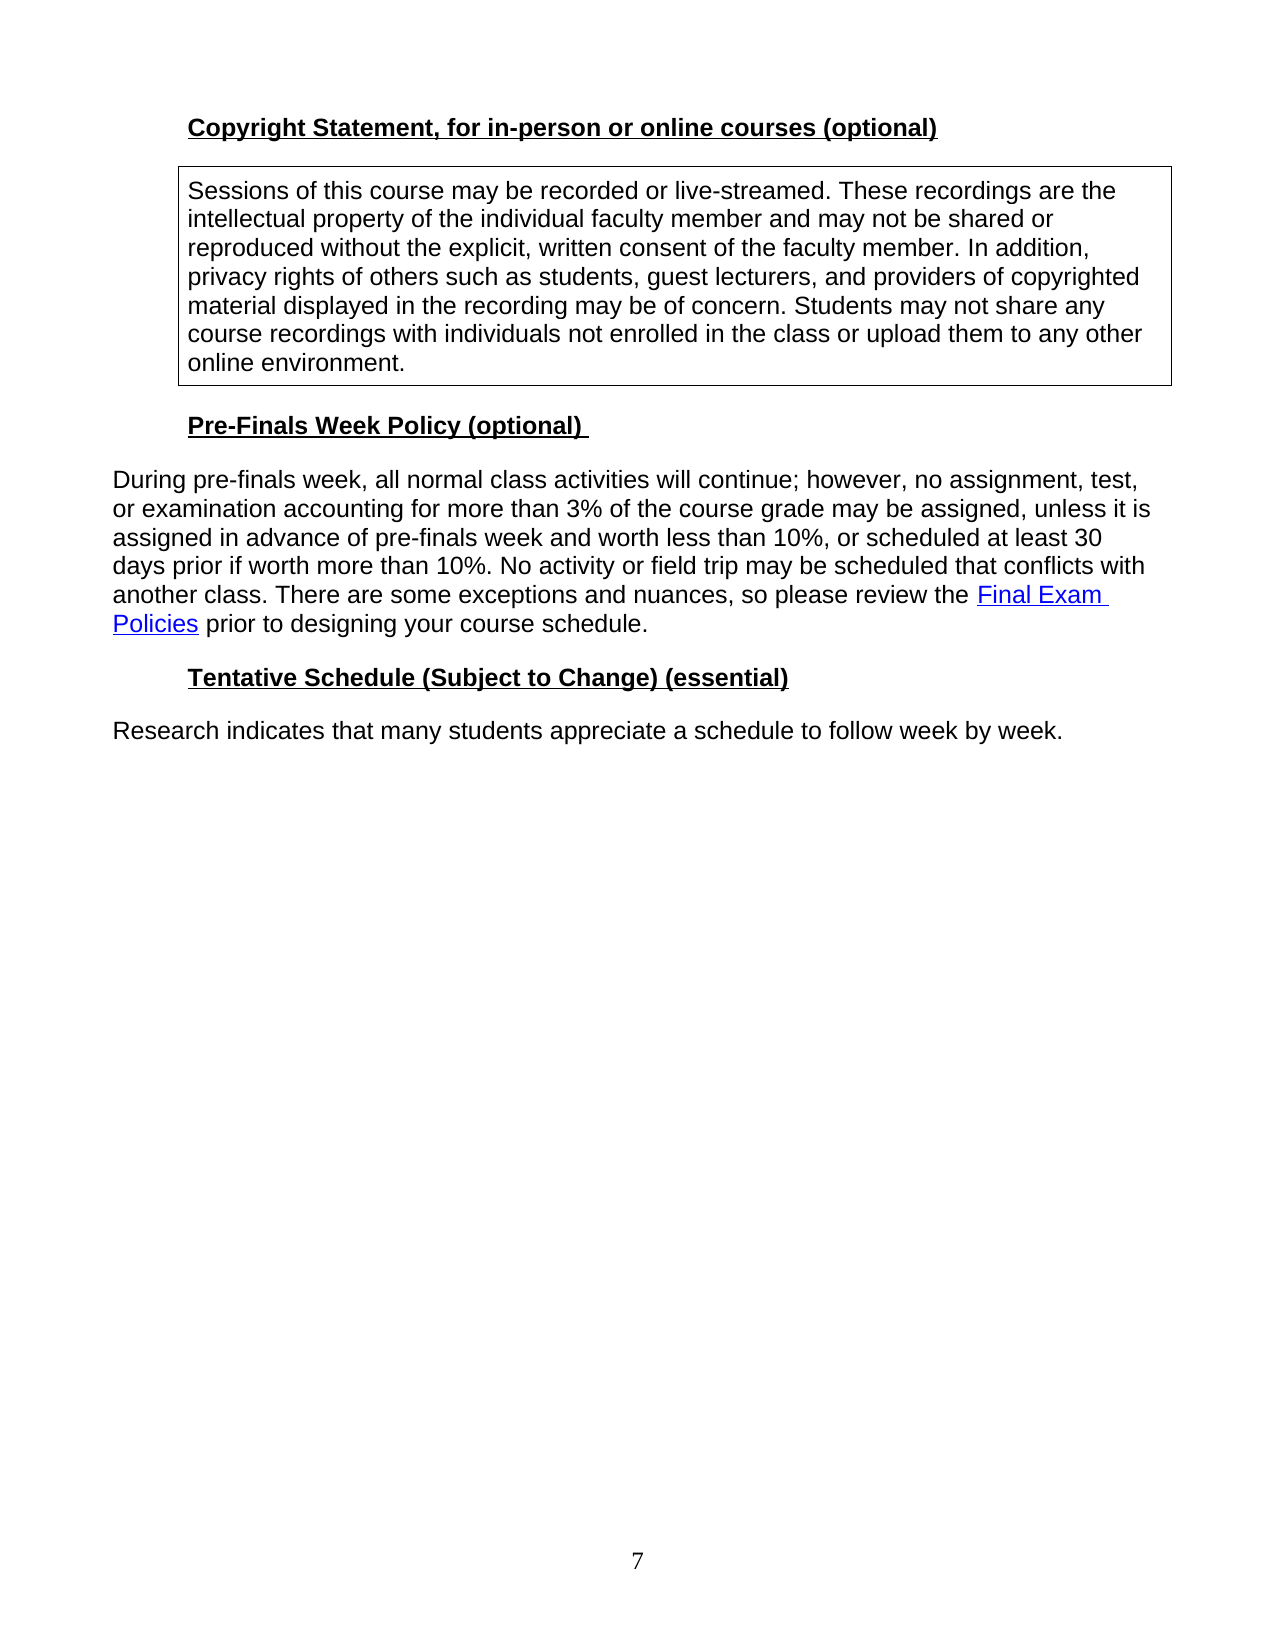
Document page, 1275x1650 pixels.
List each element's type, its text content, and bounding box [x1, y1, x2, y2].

subtitle Pre-Finals Week Policy (optional) [187, 411, 1162, 440]
text During pre-finals week, all normal class activities will continue; however, no assignment, test, or examination accounting for more than 3% of the course grade may be assigned, unless it is assigned in advance of pre-finals week and worth less than 10%, or scheduled at least 30 days prior if worth more than 10%. No activity or field trip may be scheduled that conflicts with another class. There are some exceptions and nuances, so please review the Final Exam Policies prior to designing your course schedule. [112, 465, 1162, 637]
subtitle Tentative Schedule (Subject to Change) (essential) [187, 662, 1162, 691]
text Research indicates that many students appreciate a schedule to follow week by week. [112, 716, 1162, 745]
subtitle Copyright Statement, for in-person or online courses (optional) [187, 112, 1162, 141]
text Sessions of this course may be recorded or live-streamed. These recordings are the intellectual property of the individual faculty member and may not be shared or reproduced without the explicit, written consent of the faculty member. In addition, privacy rights of others such as students, guest lecturers, and providers of copyrighted material displayed in the recording may be of concern. Students may not share any course recordings with individuals not enrolled in the class or upload them to any other online environment. [179, 167, 1171, 385]
